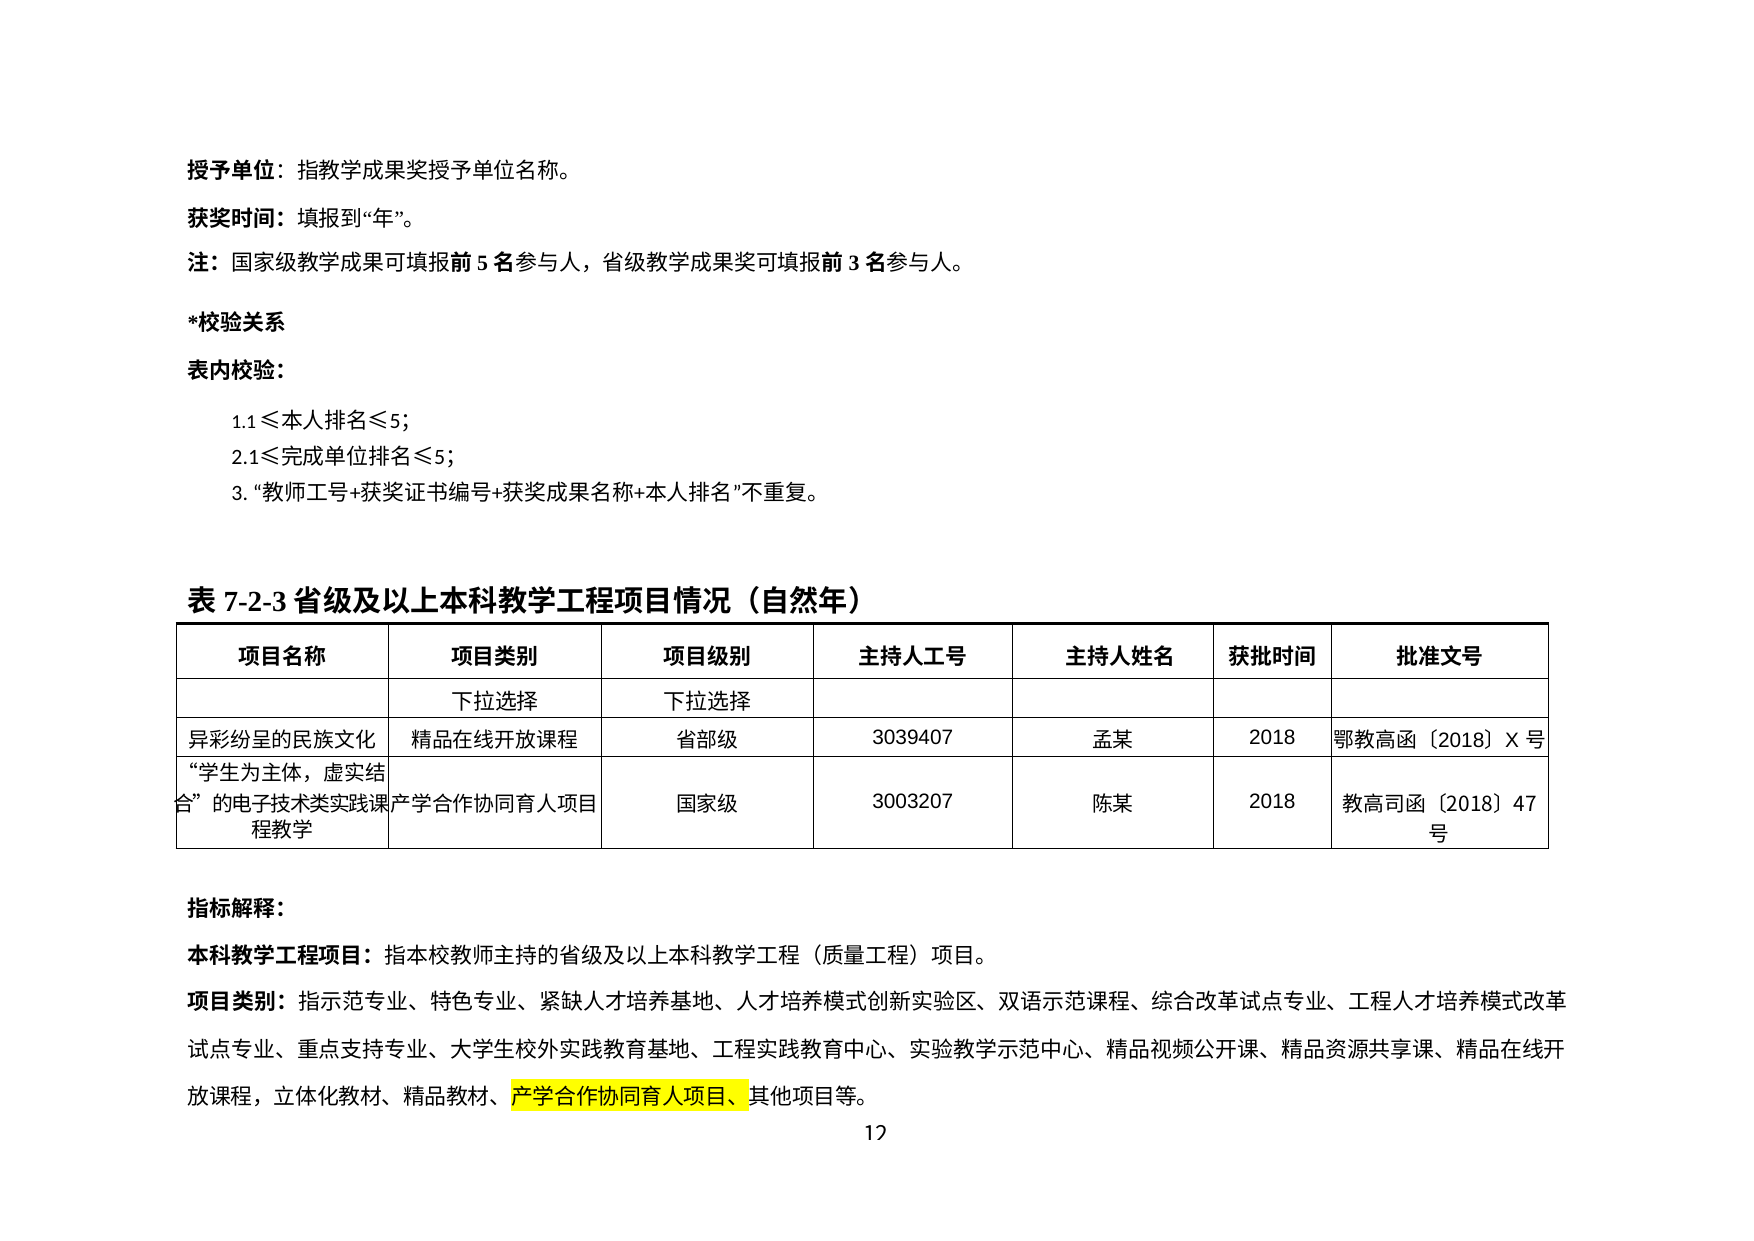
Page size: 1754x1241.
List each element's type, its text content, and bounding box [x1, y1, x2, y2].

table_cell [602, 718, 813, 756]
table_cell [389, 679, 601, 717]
text 授予单位：指教学成果奖授予单位名称。获奖时间：填报到“年”。 [187, 153, 582, 232]
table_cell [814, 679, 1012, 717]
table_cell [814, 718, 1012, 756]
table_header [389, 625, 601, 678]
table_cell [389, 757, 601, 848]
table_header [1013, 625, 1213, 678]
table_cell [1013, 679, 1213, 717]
list ≤本人排名≤5； [231, 403, 1721, 435]
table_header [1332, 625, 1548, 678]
text 本科教学工程项目：指本校教师主持的省级及以上本科教学工程（质量工程）项目。 [187, 938, 1721, 969]
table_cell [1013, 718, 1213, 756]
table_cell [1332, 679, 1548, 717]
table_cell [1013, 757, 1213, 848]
subtitle *校验关系表内校验： [187, 305, 298, 385]
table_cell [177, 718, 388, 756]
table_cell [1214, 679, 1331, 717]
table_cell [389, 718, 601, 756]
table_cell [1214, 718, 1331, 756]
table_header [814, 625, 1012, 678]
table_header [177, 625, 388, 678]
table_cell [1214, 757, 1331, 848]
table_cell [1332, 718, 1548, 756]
text 2.1≤完成单位排名≤5； [231, 439, 1721, 471]
subtitle 表 7-2-3 省级及以上本科教学工程项目情况（自然年） [187, 577, 1721, 620]
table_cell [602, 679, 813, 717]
text 注：国家级教学成果可填报前 5 名参与人，省级教学成果奖可填报前 3 名参与人。 [187, 249, 1721, 276]
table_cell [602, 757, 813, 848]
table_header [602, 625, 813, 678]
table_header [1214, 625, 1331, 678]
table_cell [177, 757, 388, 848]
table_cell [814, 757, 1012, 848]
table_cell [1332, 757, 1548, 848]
text 3. “教师工号+获奖证书编号+获奖成果名称+本人排名”不重复。 [231, 475, 1721, 507]
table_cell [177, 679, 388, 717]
subtitle 指标解释： [187, 891, 1721, 923]
text 项目类别：指示范专业、特色专业、紧缺人才培养基地、人才培养模式创新实验区、双语示范课程、综合改革试点专业、工程人才培养模式改革试点专业、重点支持专业、大学生校外实践教育基地、工程实践教育中心、实验教学示范中心、精品视频公开课、精品资源共享课、精品在线开放课程，立体化教材、精品教材、产学合作协同育人项目、其他项目等。 [187, 984, 1567, 1111]
